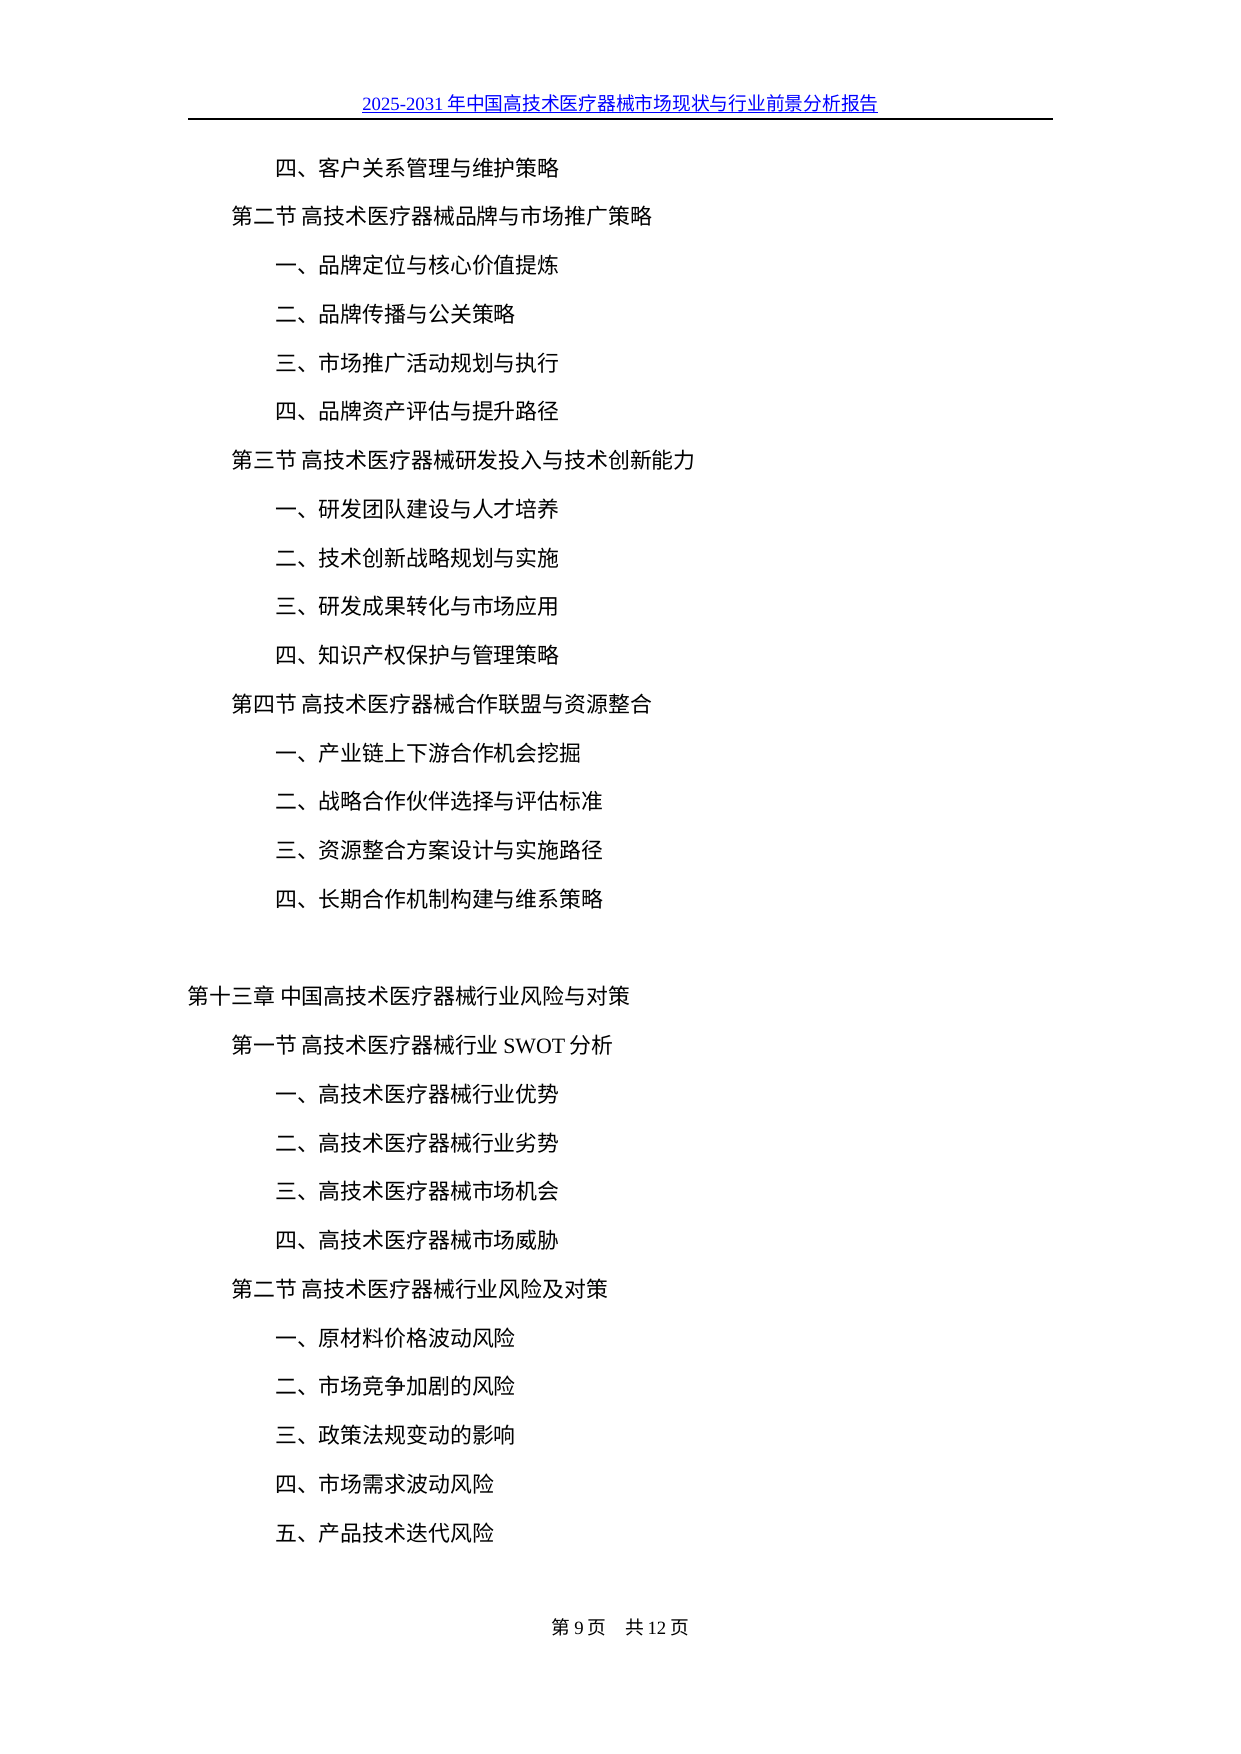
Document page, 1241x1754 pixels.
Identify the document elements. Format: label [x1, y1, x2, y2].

text [187, 150, 1053, 1548]
